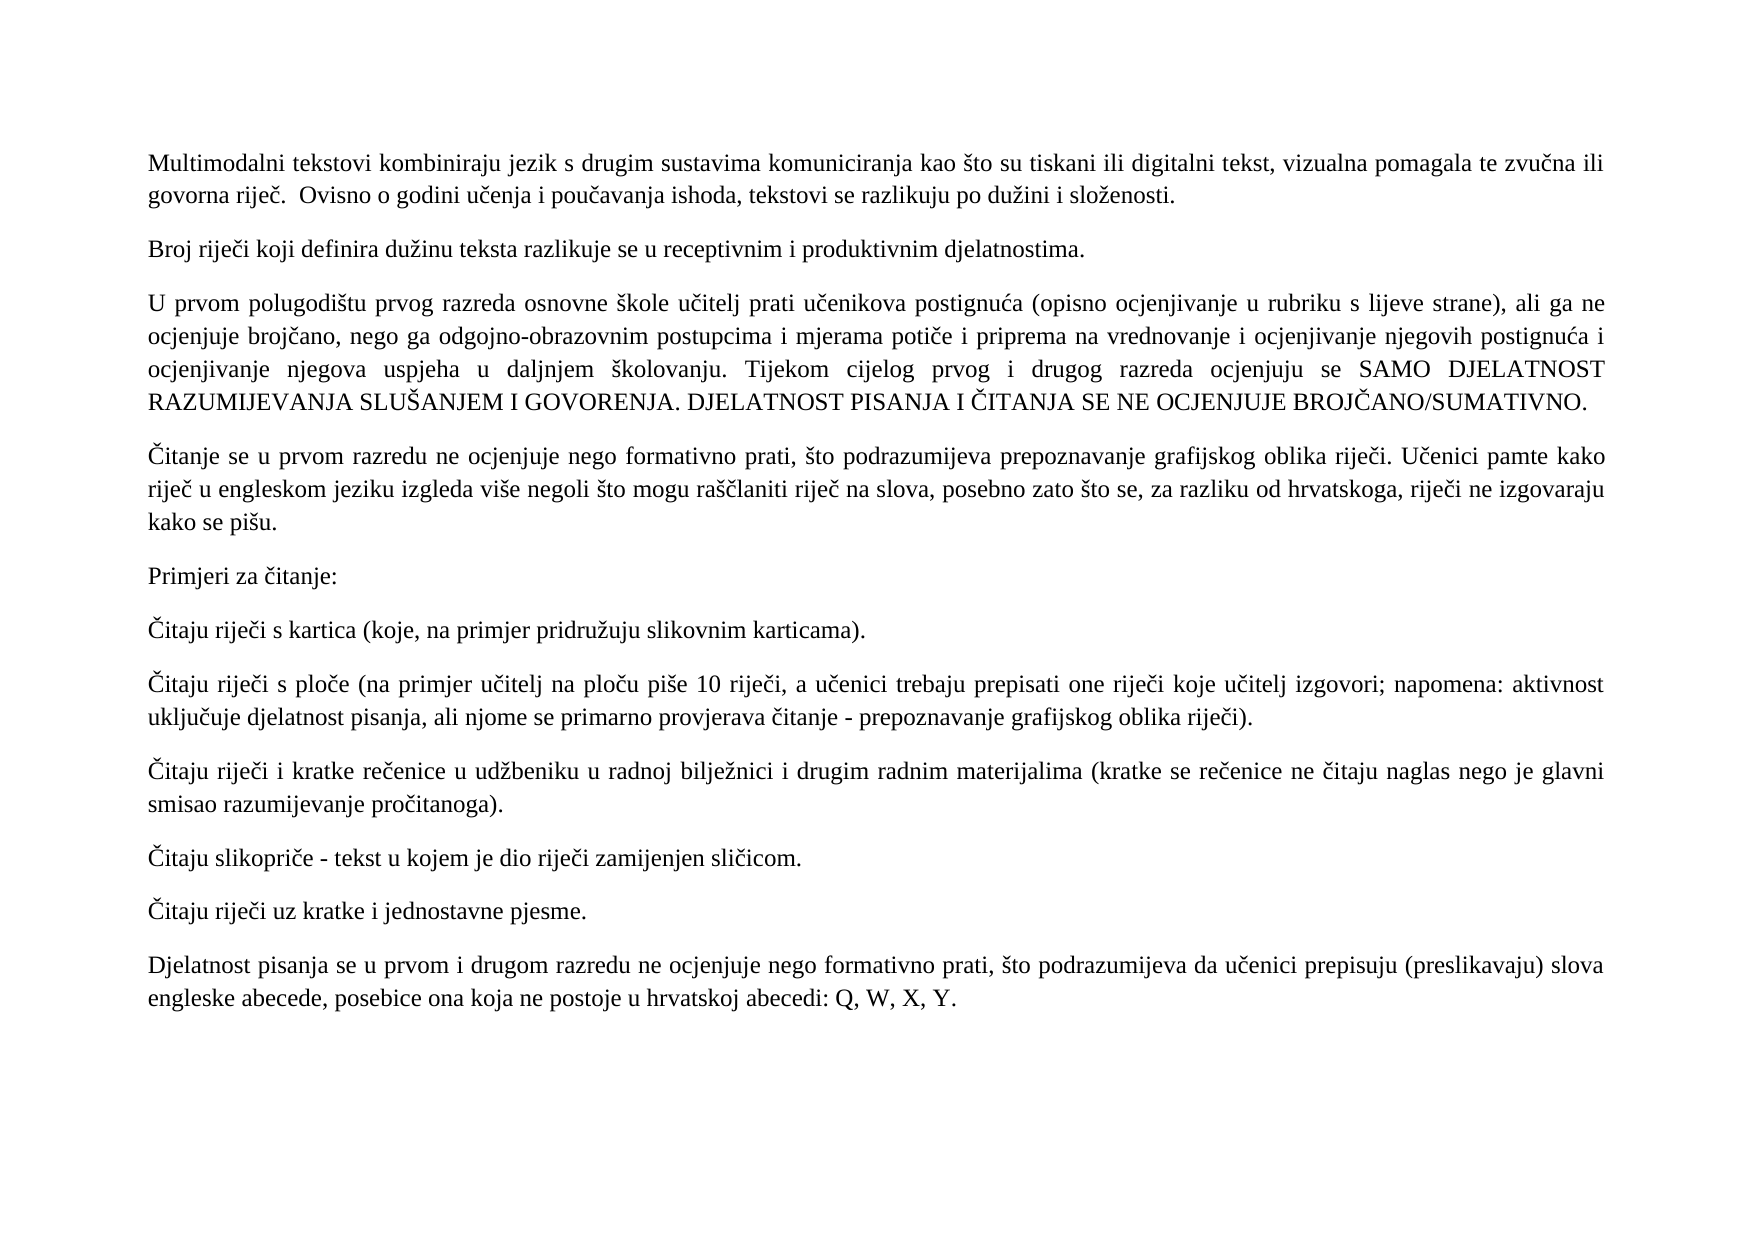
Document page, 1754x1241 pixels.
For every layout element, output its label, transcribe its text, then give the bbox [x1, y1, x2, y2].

text Čitaju riječi s kartica (koje, na primjer pridružuju slikovnim karticama). [148, 615, 1606, 644]
text Primjeri za čitanje: [148, 561, 1606, 590]
text Čitaju riječi uz kratke i jednostavne pjesme. [148, 896, 1606, 925]
text U prvom polugodištu prvog razreda osnovne škole učitelj prati učenikova postignuća (opisno ocjenjivanje u rubriku s lijeve strane), ali ga ne ocjenjuje brojčano, nego ga odgojno-obrazovnim postupcima i mjerama potiče i priprema na vrednovanje i ocjenjivanje njegovih postignuća i ocjenjivanje njegova uspjeha u daljnjem školovanju. Tijekom cijelog prvog i drugog razreda ocjenjuju se SAMO DJELATNOST RAZUMIJEVANJA SLUŠANJEM I GOVORENJA. DJELATNOST PISANJA I ČITANJA SE NE OCJENJUJE BROJČANO/SUMATIVNO. [148, 288, 1606, 416]
text Broj riječi koji definira dužinu teksta razlikuje se u receptivnim i produktivnim djelatnostima. [148, 234, 1606, 263]
text Multimodalni tekstovi kombiniraju jezik s drugim sustavima komuniciranja kao što su tiskani ili digitalni tekst, vizualna pomagala te zvučna ili govorna riječ. Ovisno o godini učenja i poučavanja ishoda, tekstovi se razlikuju po dužini i složenosti. [148, 148, 1606, 209]
text Čitaju riječi i kratke rečenice u udžbeniku u radnoj bilježnici i drugim radnim materijalima (kratke se rečenice ne čitaju naglas nego je glavni smisao razumijevanje pročitanoga). [148, 756, 1606, 817]
text Čitaju slikopriče - tekst u kojem je dio riječi zamijenjen sličicom. [148, 843, 1606, 871]
text Djelatnost pisanja se u prvom i drugom razredu ne ocjenjuje nego formativno prati, što podrazumijeva da učenici prepisuju (preslikavaju) slova engleske abecede, posebice ona koja ne postoje u hrvatskoj abecedi: Q, W, X, Y. [148, 950, 1606, 1012]
text Čitaju riječi s ploče (na primjer učitelj na ploču piše 10 riječi, a učenici trebaju prepisati one riječi koje učitelj izgovori; napomena: aktivnost uključuje djelatnost pisanja, ali njome se primarno provjerava čitanje - prepoznavanje grafijskog oblika riječi). [148, 669, 1606, 731]
text Čitanje se u prvom razredu ne ocjenjuje nego formativno prati, što podrazumijeva prepoznavanje grafijskog oblika riječi. Učenici pamte kako riječ u engleskom jeziku izgleda više negoli što mogu raščlaniti riječ na slova, posebno zato što se, za razliku od hrvatskoga, riječi ne izgovaraju kako se pišu. [148, 441, 1606, 536]
